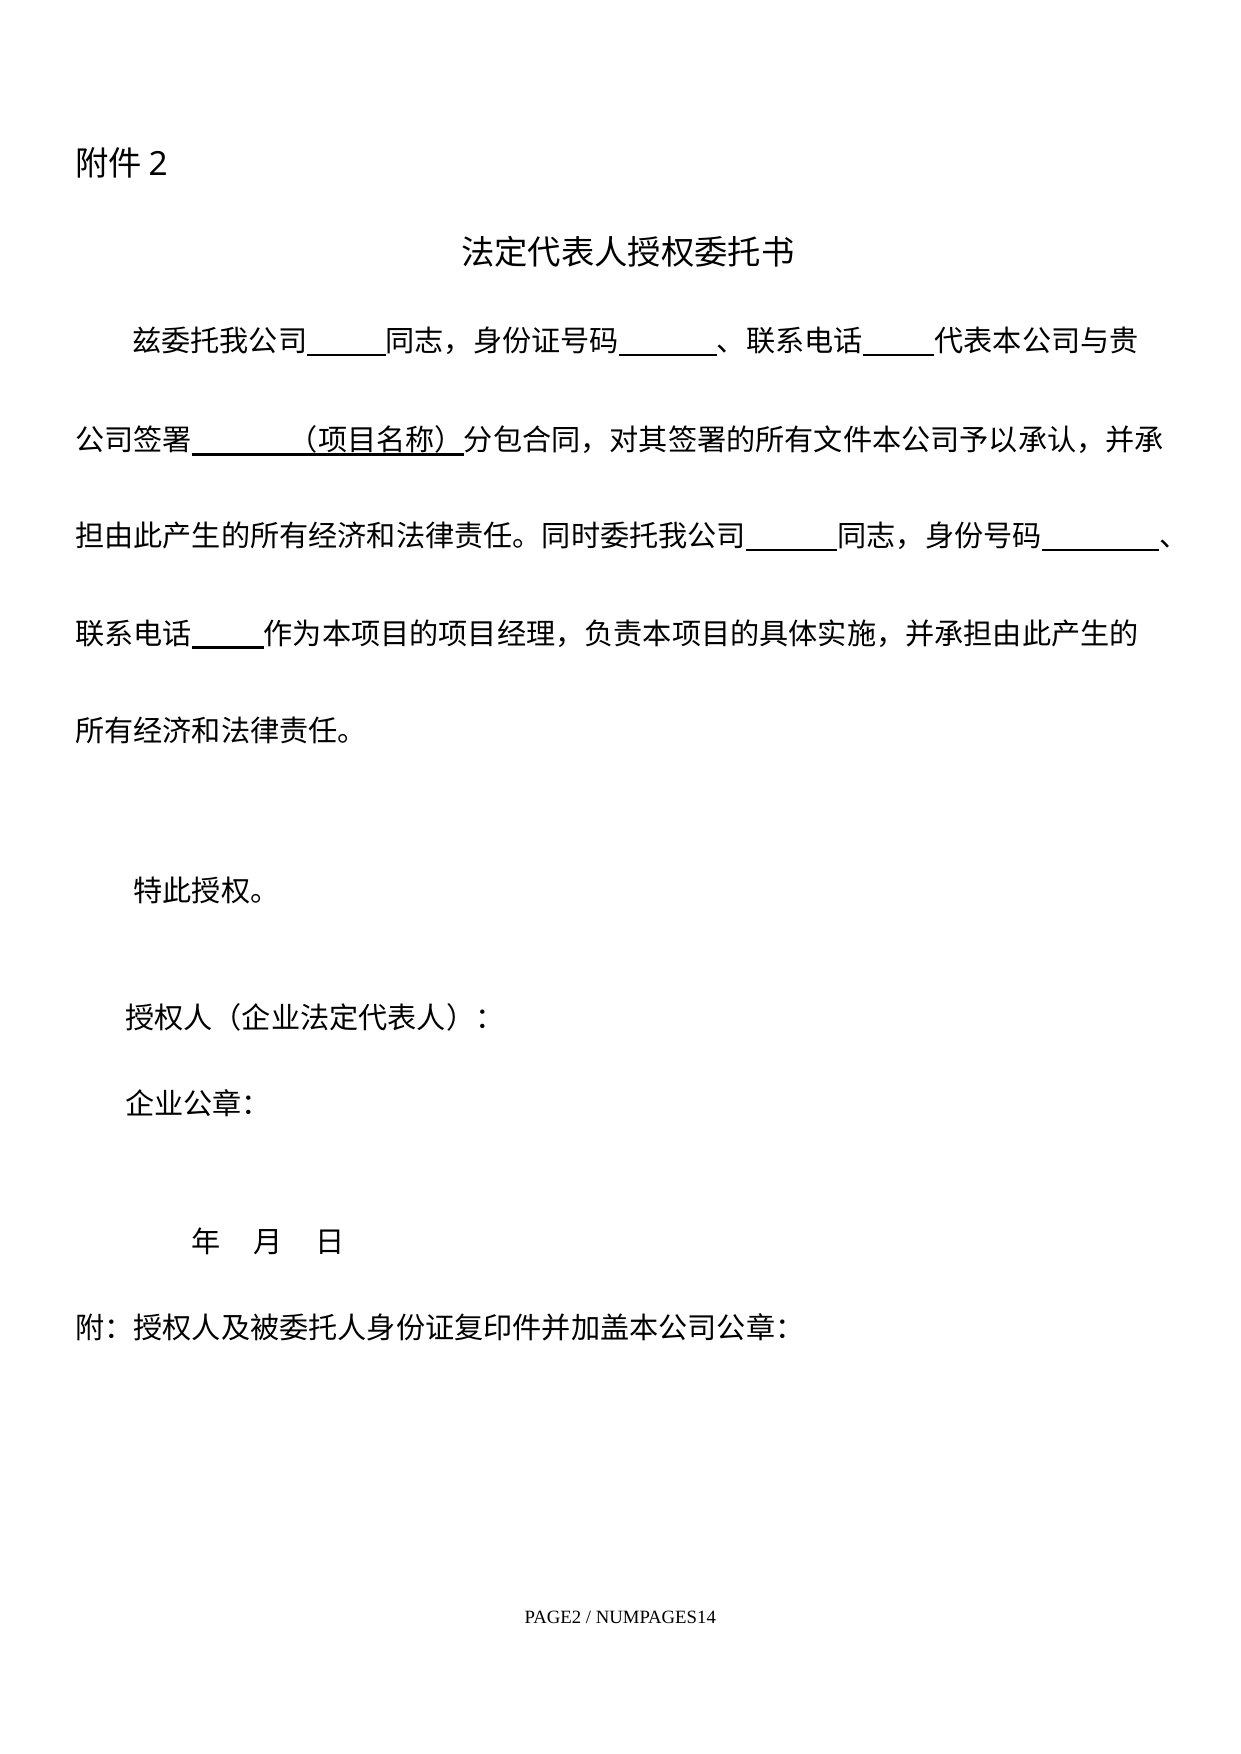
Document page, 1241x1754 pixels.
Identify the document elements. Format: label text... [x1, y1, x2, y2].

text 附：授权人及被委托人身份证复印件并加盖本公司公章： [75, 1294, 1165, 1359]
text 年 月 日 [75, 1208, 1165, 1273]
text 企业公章： [75, 1069, 1165, 1134]
text 兹委托我公司 同志，身份证号码 、联系电话 代表本公司与贵公司签署 （项目名称）分包合同，对其签署的所有文件本公司予以承认，并承担由此产生的所有经济和法律责任。同时委托我公司 同志，身份号码 、联系电话 作为本项目的项目经理，负责本项目的具体实施，并承担由此产生的所有经济和法律责任。 [75, 306, 1165, 761]
text 附件2 [75, 128, 1165, 193]
text 授权人（企业法定代表人）： [75, 983, 1165, 1048]
text 特此授权。 [75, 867, 1165, 909]
text 法定代表人授权委托书 [75, 217, 1165, 282]
